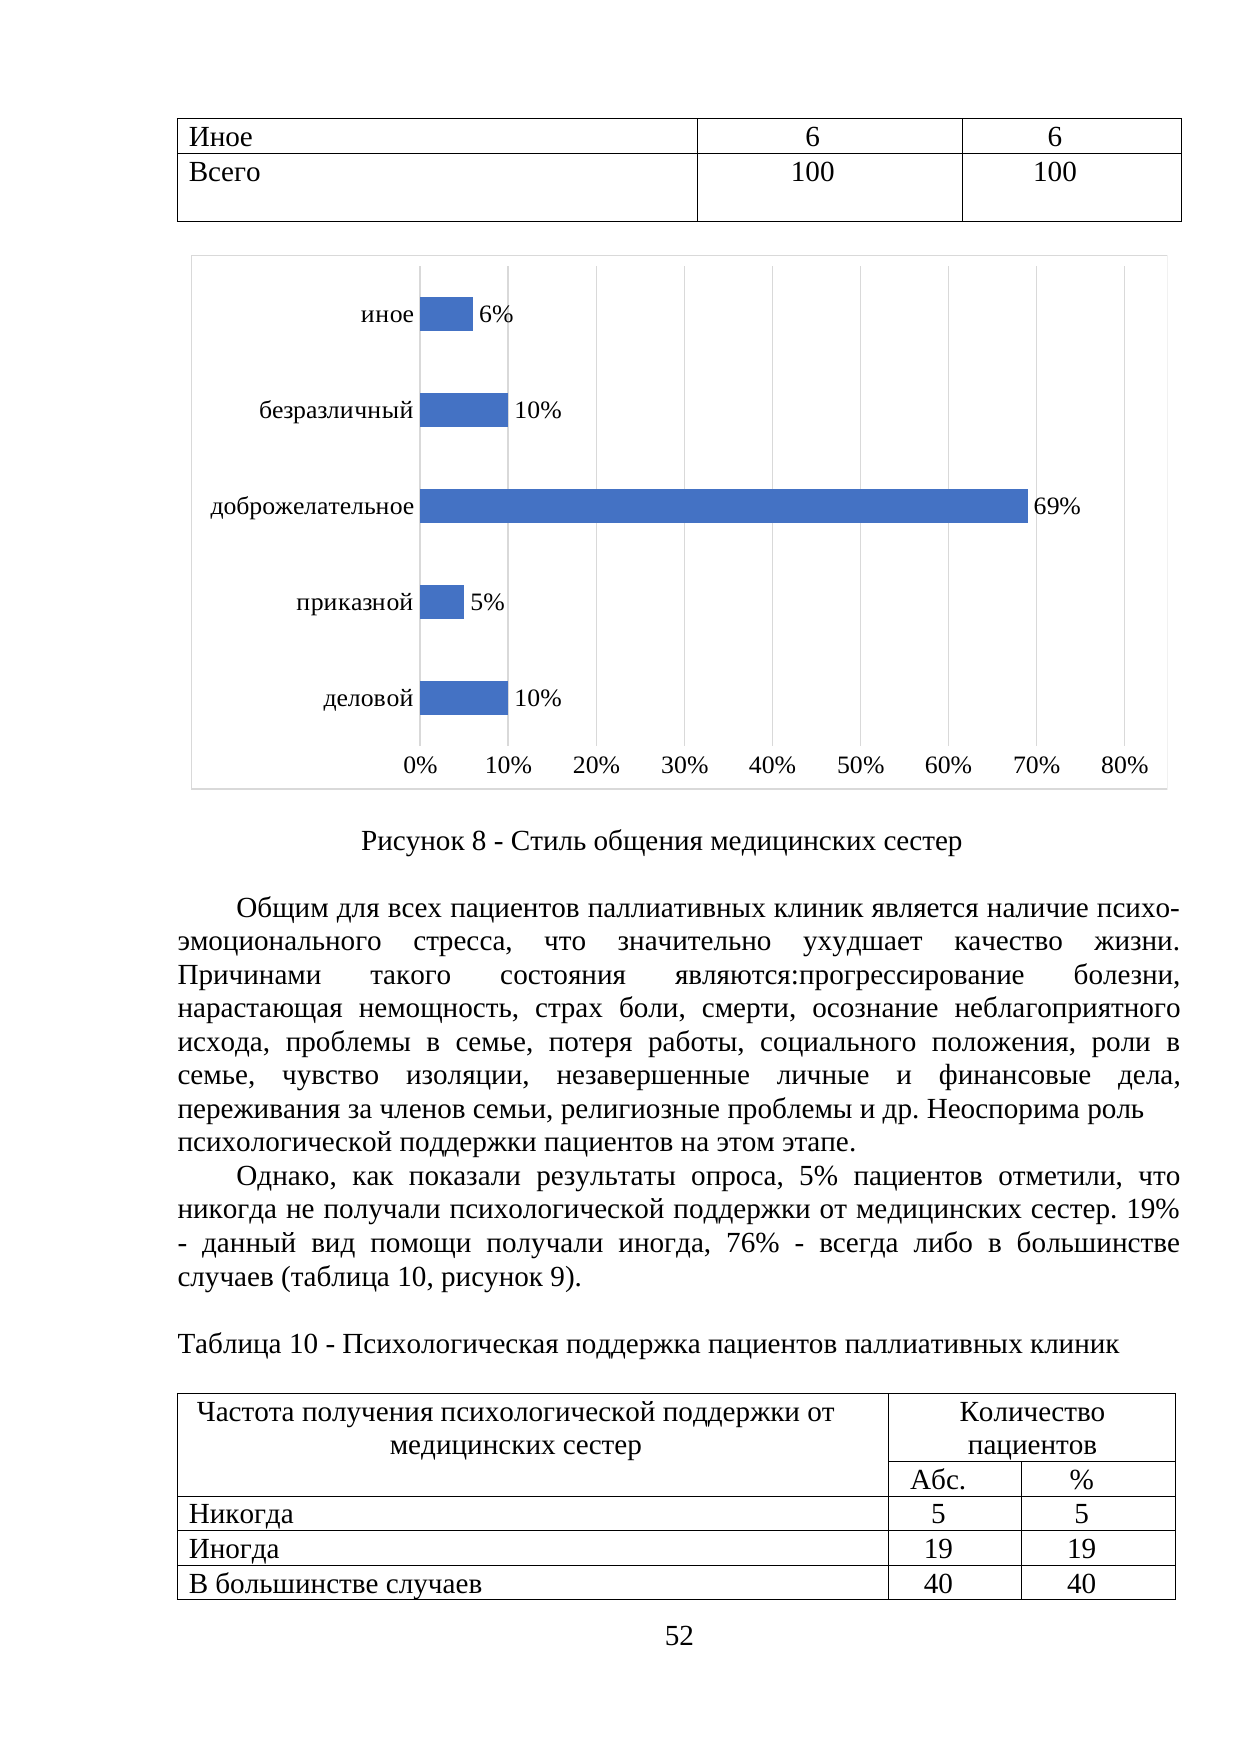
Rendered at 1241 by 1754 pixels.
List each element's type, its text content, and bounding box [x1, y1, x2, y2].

table_cell В большинстве случаев [178, 1566, 888, 1599]
text психологической поддержки пациентов на этом этапе. [177, 1124, 1181, 1158]
table_cell 40 [889, 1566, 1021, 1599]
table_cell % [1022, 1462, 1175, 1496]
table_cell Никогда [178, 1497, 888, 1530]
table_cell Иное [178, 119, 697, 153]
text Таблица 10 - Психологическая поддержка пациентов паллиативных клиник [177, 1326, 1181, 1359]
table_cell 5 [1022, 1497, 1175, 1530]
table_header Количество пациентов [889, 1394, 1175, 1461]
table_cell 40 [1022, 1566, 1175, 1599]
text Общим для всех пациентов паллиативных клиник является наличие психо-эмоционального стресса, что значительно ухудшает качество жизни. Причинами такого состояния являются:прогрессирование болезни, нарастающая немощность, страх боли, смерти, осознание неблагоприятного исхода, проблемы в семье, потеря работы, социального положения, роли в семье, чувство изоляции, незавершенные личные и финансовые дела, переживания за членов семьи, религиозные проблемы и др. Неоспорима роль [177, 890, 1181, 1124]
table_cell 6 [963, 119, 1181, 153]
table_header Частота получения психологической поддержки от медицинских сестер [178, 1394, 888, 1496]
table_cell 100 [698, 154, 962, 221]
table_cell 5 [889, 1497, 1021, 1530]
table_cell Всего [178, 154, 697, 221]
table_cell 19 [1022, 1531, 1175, 1565]
table_cell Абс. [889, 1462, 1021, 1496]
table_cell Иногда [178, 1531, 888, 1565]
table_cell 19 [889, 1531, 1021, 1565]
table_cell 100 [963, 154, 1181, 221]
table_cell 6 [698, 119, 962, 153]
text Однако, как показали результаты опроса, 5% пациентов отметили, что никогда не получали психологической поддержки от медицинских сестер. 19% - данный вид помощи получали иногда, 76% - всегда либо в большинстве случаев (таблица 10, рисунок 9). [177, 1158, 1181, 1292]
text Рисунок 8 - Стиль общения медицинских сестер [177, 823, 1146, 856]
